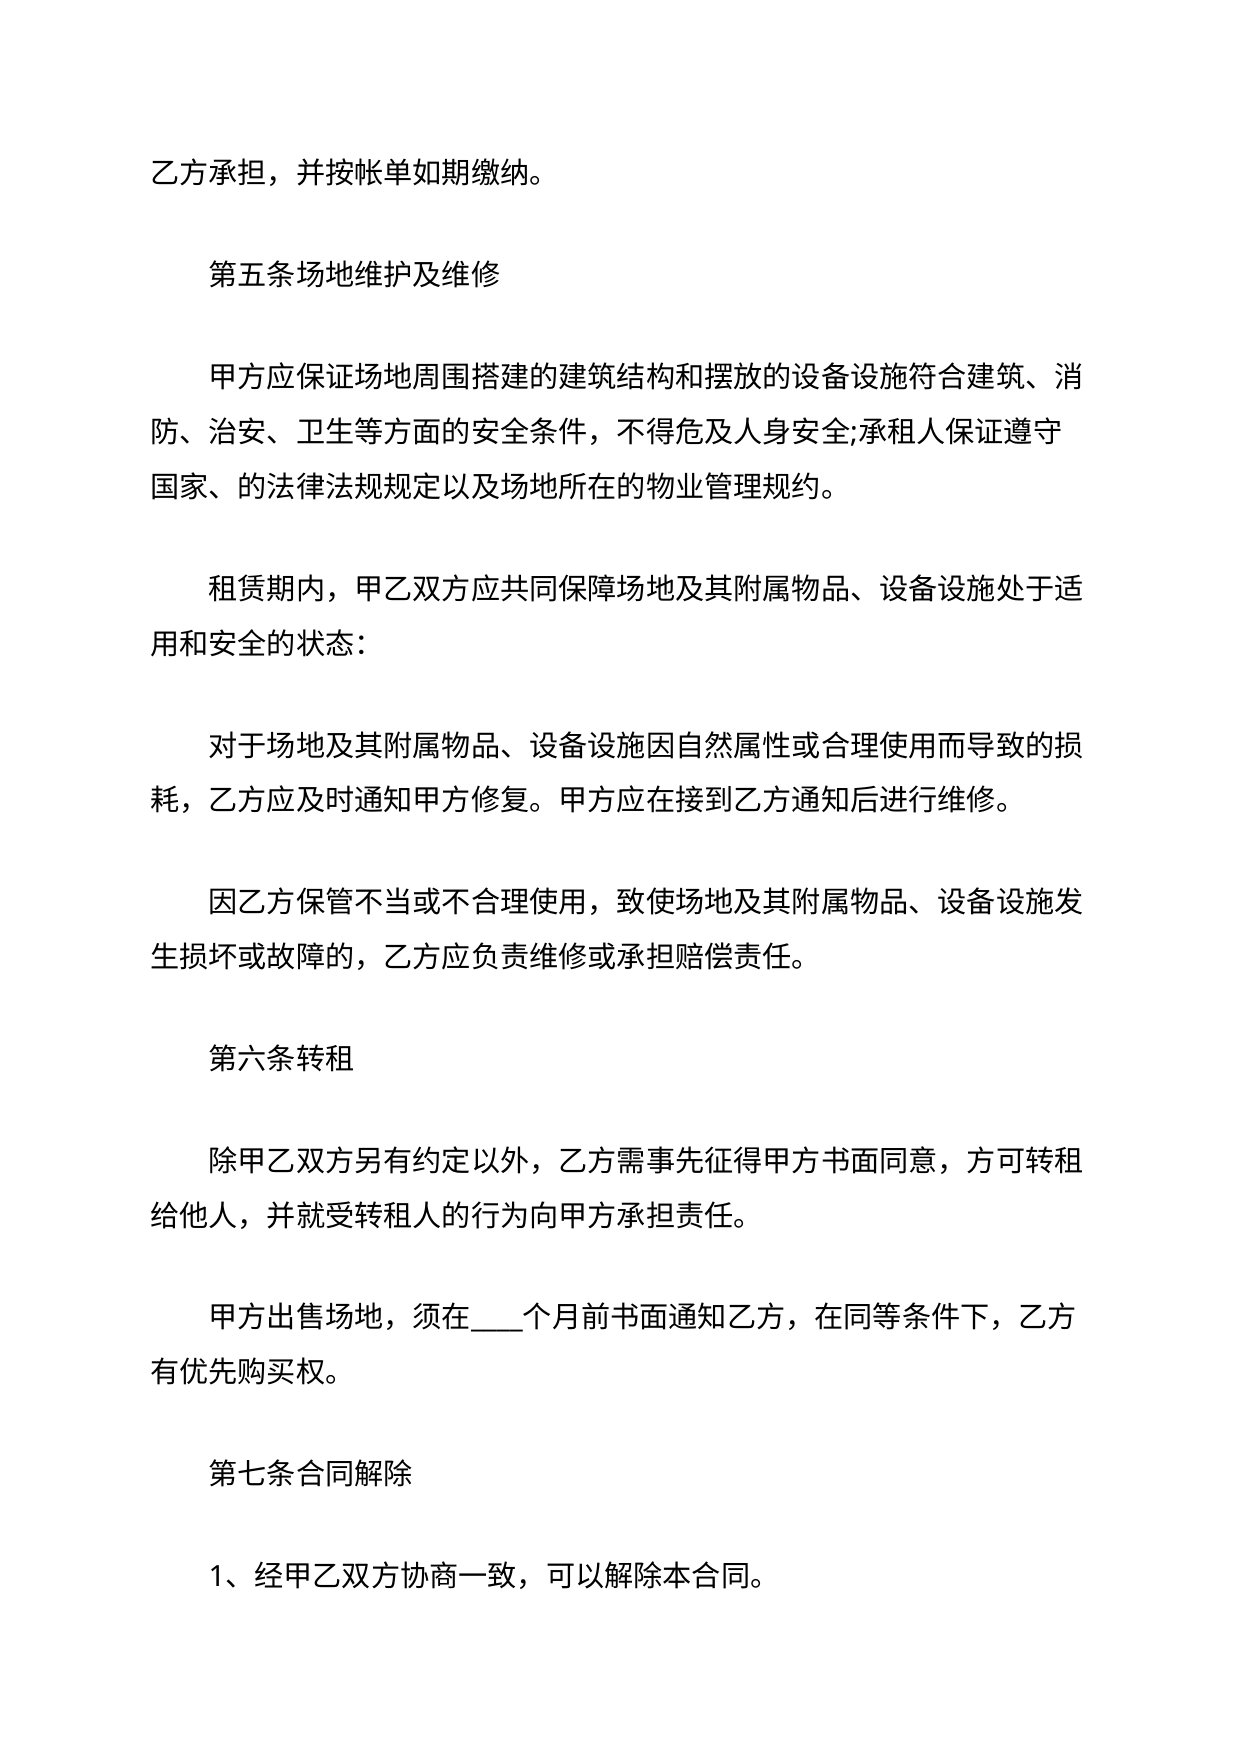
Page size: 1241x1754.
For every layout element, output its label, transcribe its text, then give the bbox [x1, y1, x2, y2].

text 1、经甲乙双方协商一致，可以解除本合同。 [150, 1552, 1090, 1595]
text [150, 150, 1090, 192]
text 对于场地及其附属物品、设备设施因自然属性或合理使用而导致的损耗，乙方应及时通知甲方修复。甲方应在接到乙方通知后进行维修。 [150, 722, 1090, 819]
text 甲方应保证场地周围搭建的建筑结构和摆放的设备设施符合建筑、消防、治安、卫生等方面的安全条件，不得危及人身安全;承租人保证遵守国家、的法律法规规定以及场地所在的物业管理规约。 [150, 353, 1090, 506]
text 甲方出售场地，须在____个月前书面通知乙方，在同等条件下，乙方有优先购买权。 [150, 1294, 1090, 1391]
text 第七条合同解除 [150, 1451, 1090, 1493]
text 第六条转租 [150, 1035, 1090, 1078]
text 租赁期内，甲乙双方应共同保障场地及其附属物品、设备设施处于适用和安全的状态： [150, 565, 1090, 663]
text 因乙方保管不当或不合理使用，致使场地及其附属物品、设备设施发生损坏或故障的，乙方应负责维修或承担赔偿责任。 [150, 879, 1090, 976]
text 第五条场地维护及维修 [150, 252, 1090, 294]
text 除甲乙双方另有约定以外，乙方需事先征得甲方书面同意，方可转租给他人，并就受转租人的行为向甲方承担责任。 [150, 1137, 1090, 1234]
